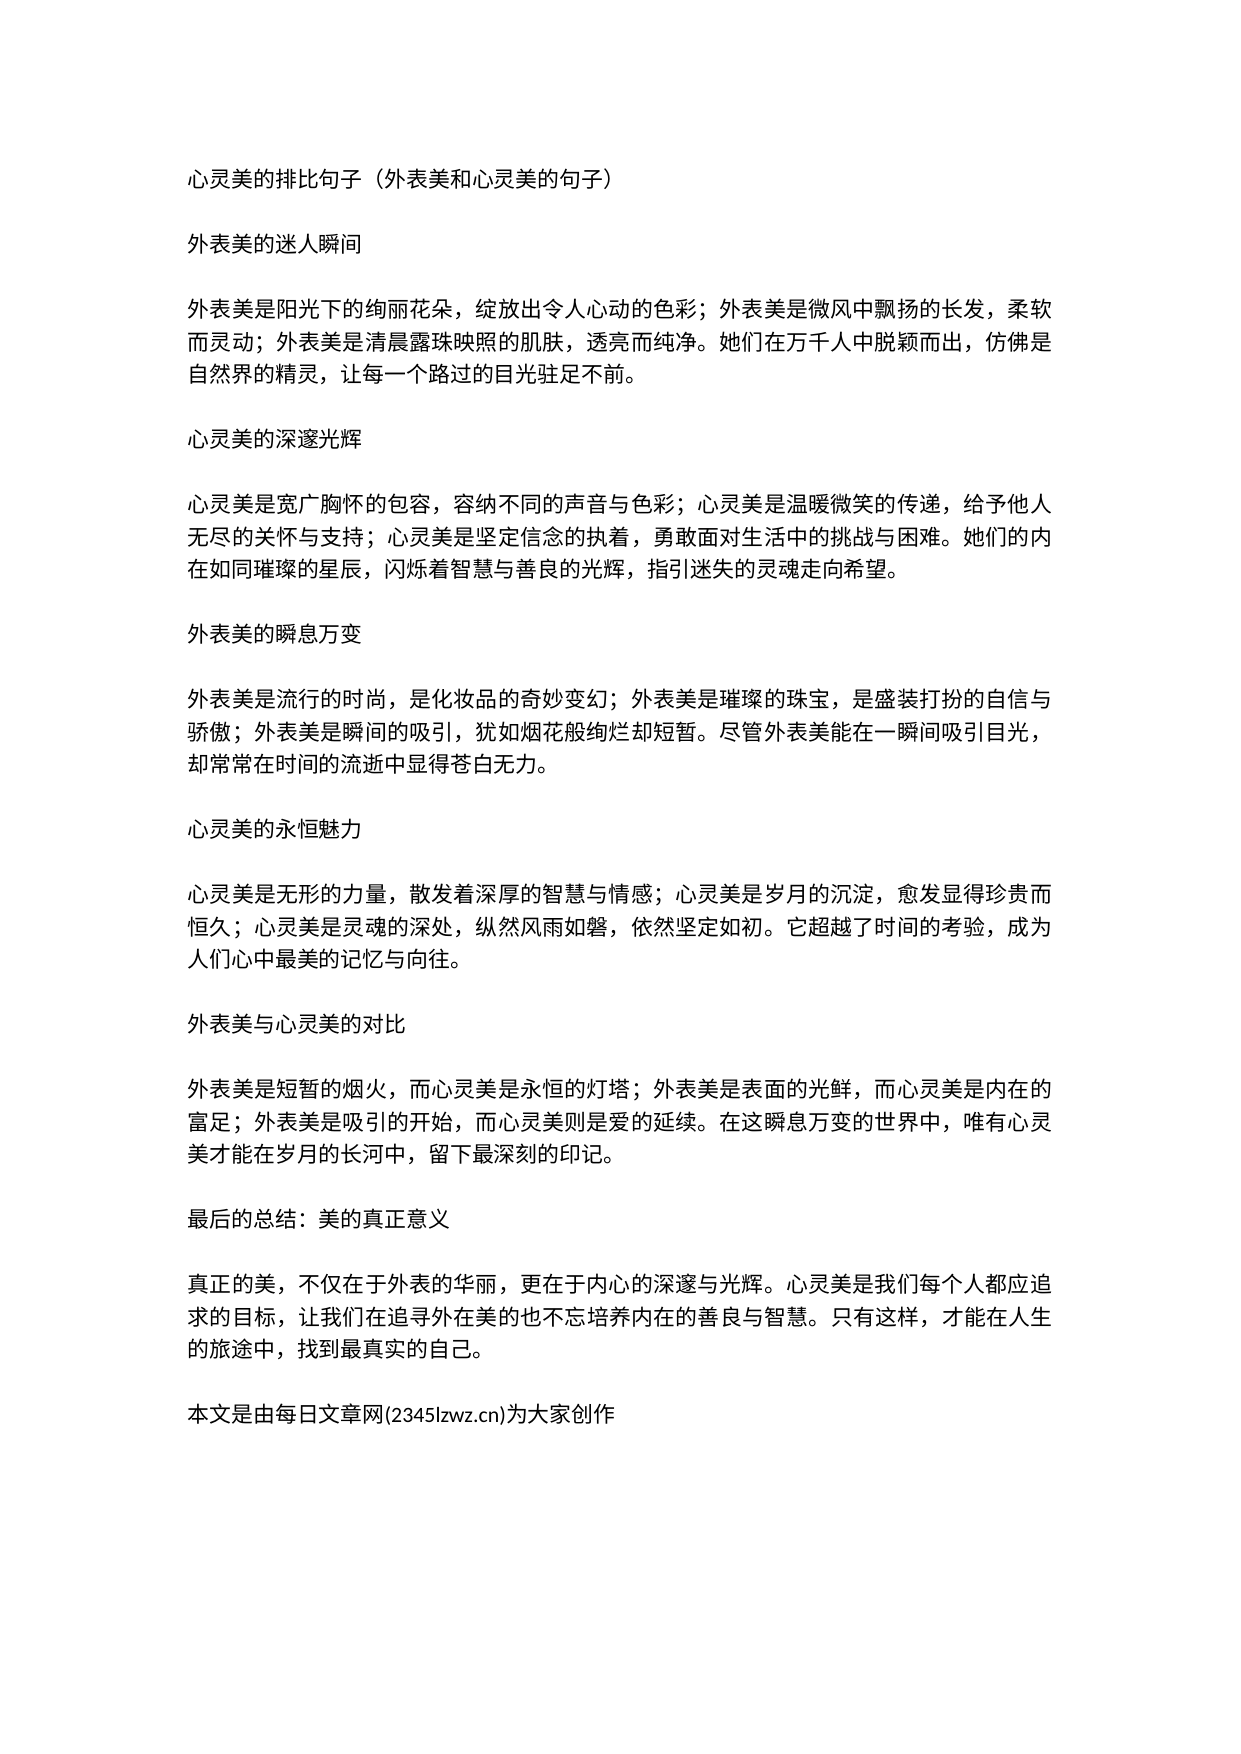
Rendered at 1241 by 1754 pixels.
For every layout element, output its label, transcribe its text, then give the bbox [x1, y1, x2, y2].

text 心灵美的深邃光辉 [187, 422, 1053, 454]
text 心灵美的排比句子（外表美和心灵美的句子） [187, 162, 1053, 194]
text 外表美的瞬息万变 [187, 617, 1053, 649]
text 外表美的迷人瞬间 [187, 227, 1053, 259]
text 真正的美，不仅在于外表的华丽，更在于内心的深邃与光辉。心灵美是我们每个人都应追求的目标，让我们在追寻外在美的也不忘培养内在的善良与智慧。只有这样，才能在人生的旅途中，找到最真实的自己。 [187, 1267, 1053, 1364]
text 外表美是短暂的烟火，而心灵美是永恒的灯塔；外表美是表面的光鲜，而心灵美是内在的富足；外表美是吸引的开始，而心灵美则是爱的延续。在这瞬息万变的世界中，唯有心灵美才能在岁月的长河中，留下最深刻的印记。 [187, 1072, 1053, 1169]
text 心灵美是宽广胸怀的包容，容纳不同的声音与色彩；心灵美是温暖微笑的传递，给予他人无尽的关怀与支持；心灵美是坚定信念的执着，勇敢面对生活中的挑战与困难。她们的内在如同璀璨的星辰，闪烁着智慧与善良的光辉，指引迷失的灵魂走向希望。 [187, 487, 1053, 584]
text 最后的总结：美的真正意义 [187, 1202, 1053, 1234]
text 心灵美是无形的力量，散发着深厚的智慧与情感；心灵美是岁月的沉淀，愈发显得珍贵而恒久；心灵美是灵魂的深处，纵然风雨如磐，依然坚定如初。它超越了时间的考验，成为人们心中最美的记忆与向往。 [187, 877, 1053, 974]
text 本文是由每日文章网(2345lzwz.cn)为大家创作 [187, 1397, 1053, 1429]
text 心灵美的永恒魅力 [187, 812, 1053, 844]
text 外表美是流行的时尚，是化妆品的奇妙变幻；外表美是璀璨的珠宝，是盛装打扮的自信与骄傲；外表美是瞬间的吸引，犹如烟花般绚烂却短暂。尽管外表美能在一瞬间吸引目光，却常常在时间的流逝中显得苍白无力。 [187, 682, 1053, 779]
text 外表美与心灵美的对比 [187, 1007, 1053, 1039]
text 外表美是阳光下的绚丽花朵，绽放出令人心动的色彩；外表美是微风中飘扬的长发，柔软而灵动；外表美是清晨露珠映照的肌肤，透亮而纯净。她们在万千人中脱颖而出，仿佛是自然界的精灵，让每一个路过的目光驻足不前。 [187, 292, 1053, 389]
